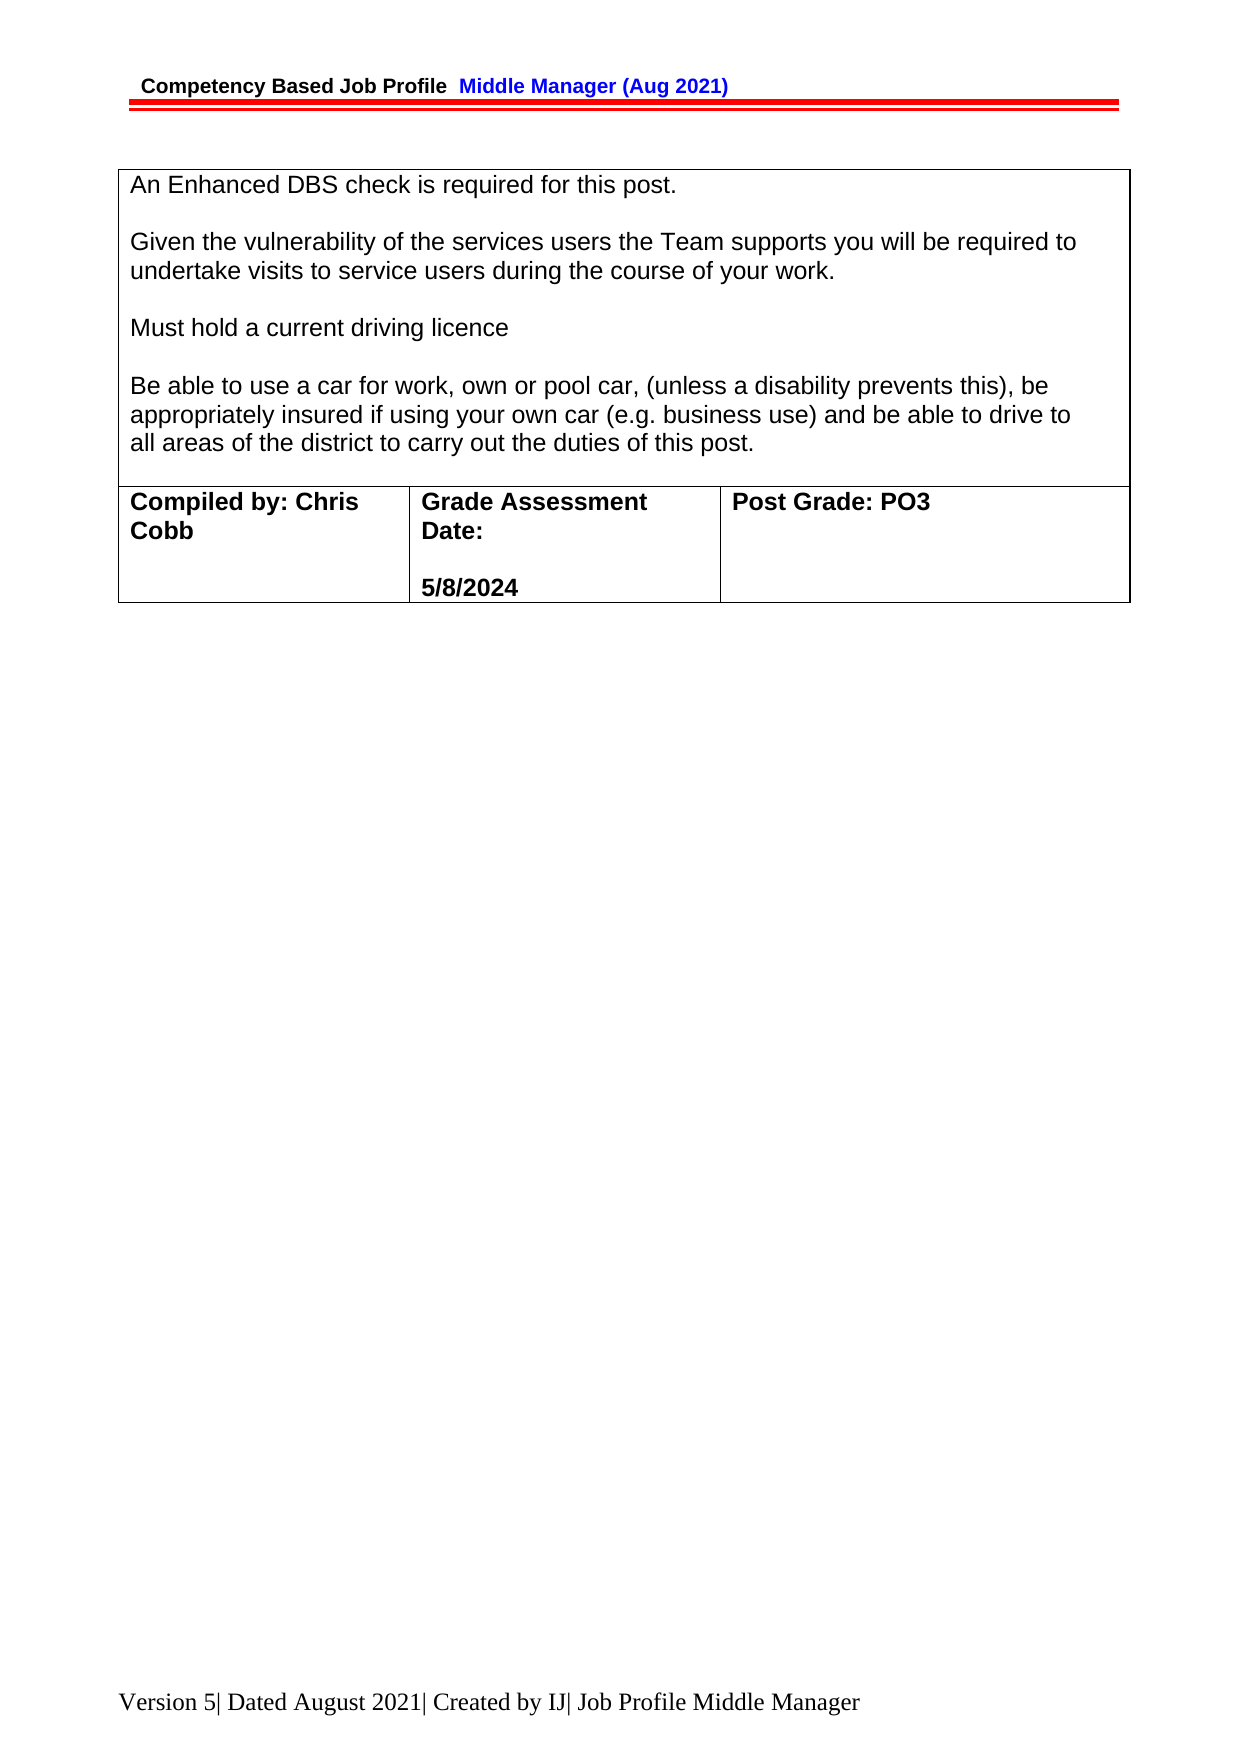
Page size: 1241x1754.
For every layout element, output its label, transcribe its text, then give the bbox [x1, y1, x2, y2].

table_cell Compiled by: Chris Cobb [119, 487, 409, 602]
table_cell Grade Assessment Date: 5/8/2024 [410, 487, 720, 602]
table_cell Post Grade: PO3 [721, 487, 1129, 602]
table_cell An Enhanced DBS check is required for this post. Given the vulnerability of the services users the Team supports you will be required to undertake visits to service users during the course of your work. Must hold a current driving licence Be able to use a car for work, own or pool car, (unless a disability prevents this), be appropriately insured if using your own car (e.g. business use) and be able to drive to all areas of the district to carry out the duties of this post. [119, 170, 1129, 486]
